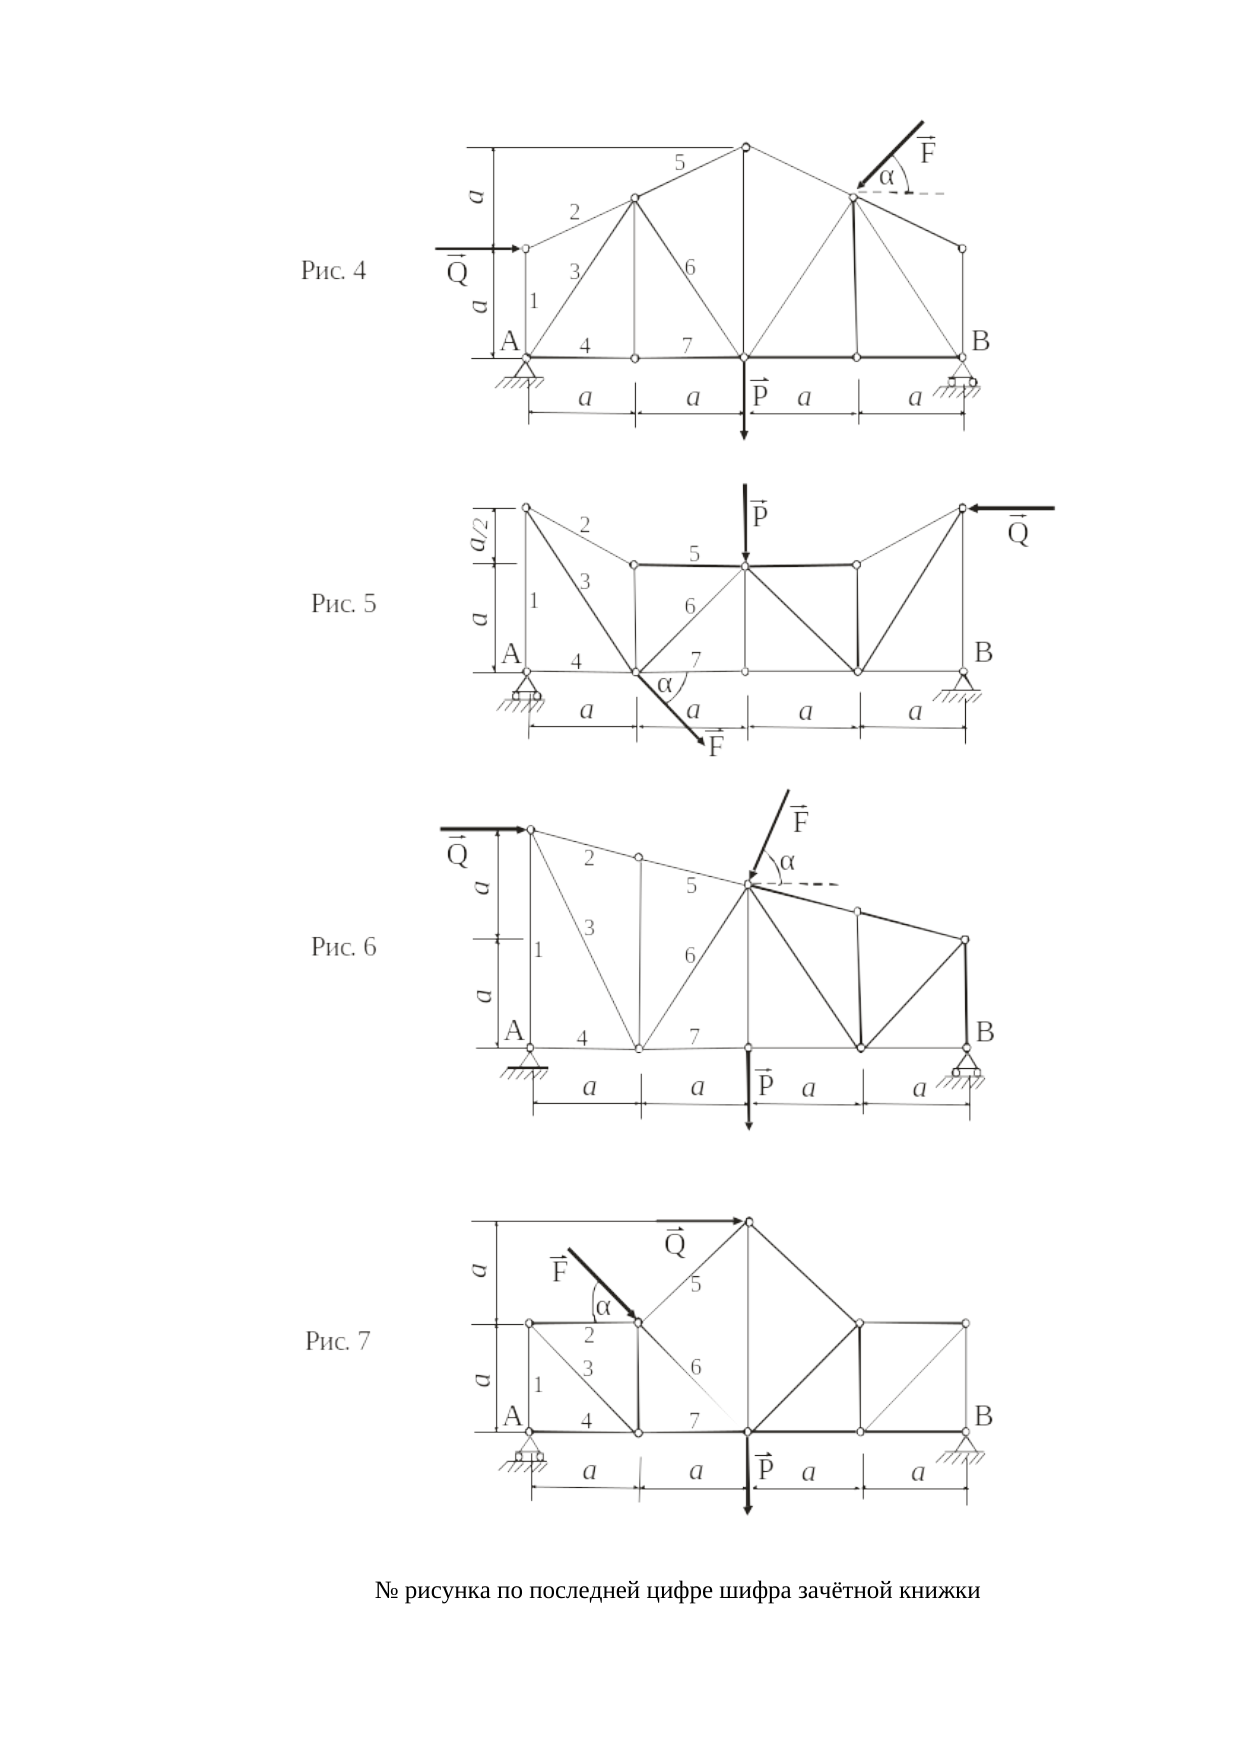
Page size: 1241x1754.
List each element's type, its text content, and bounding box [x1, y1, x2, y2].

text № рисунка по последней цифре шифра зачётной книжки [148, 1576, 1152, 1604]
